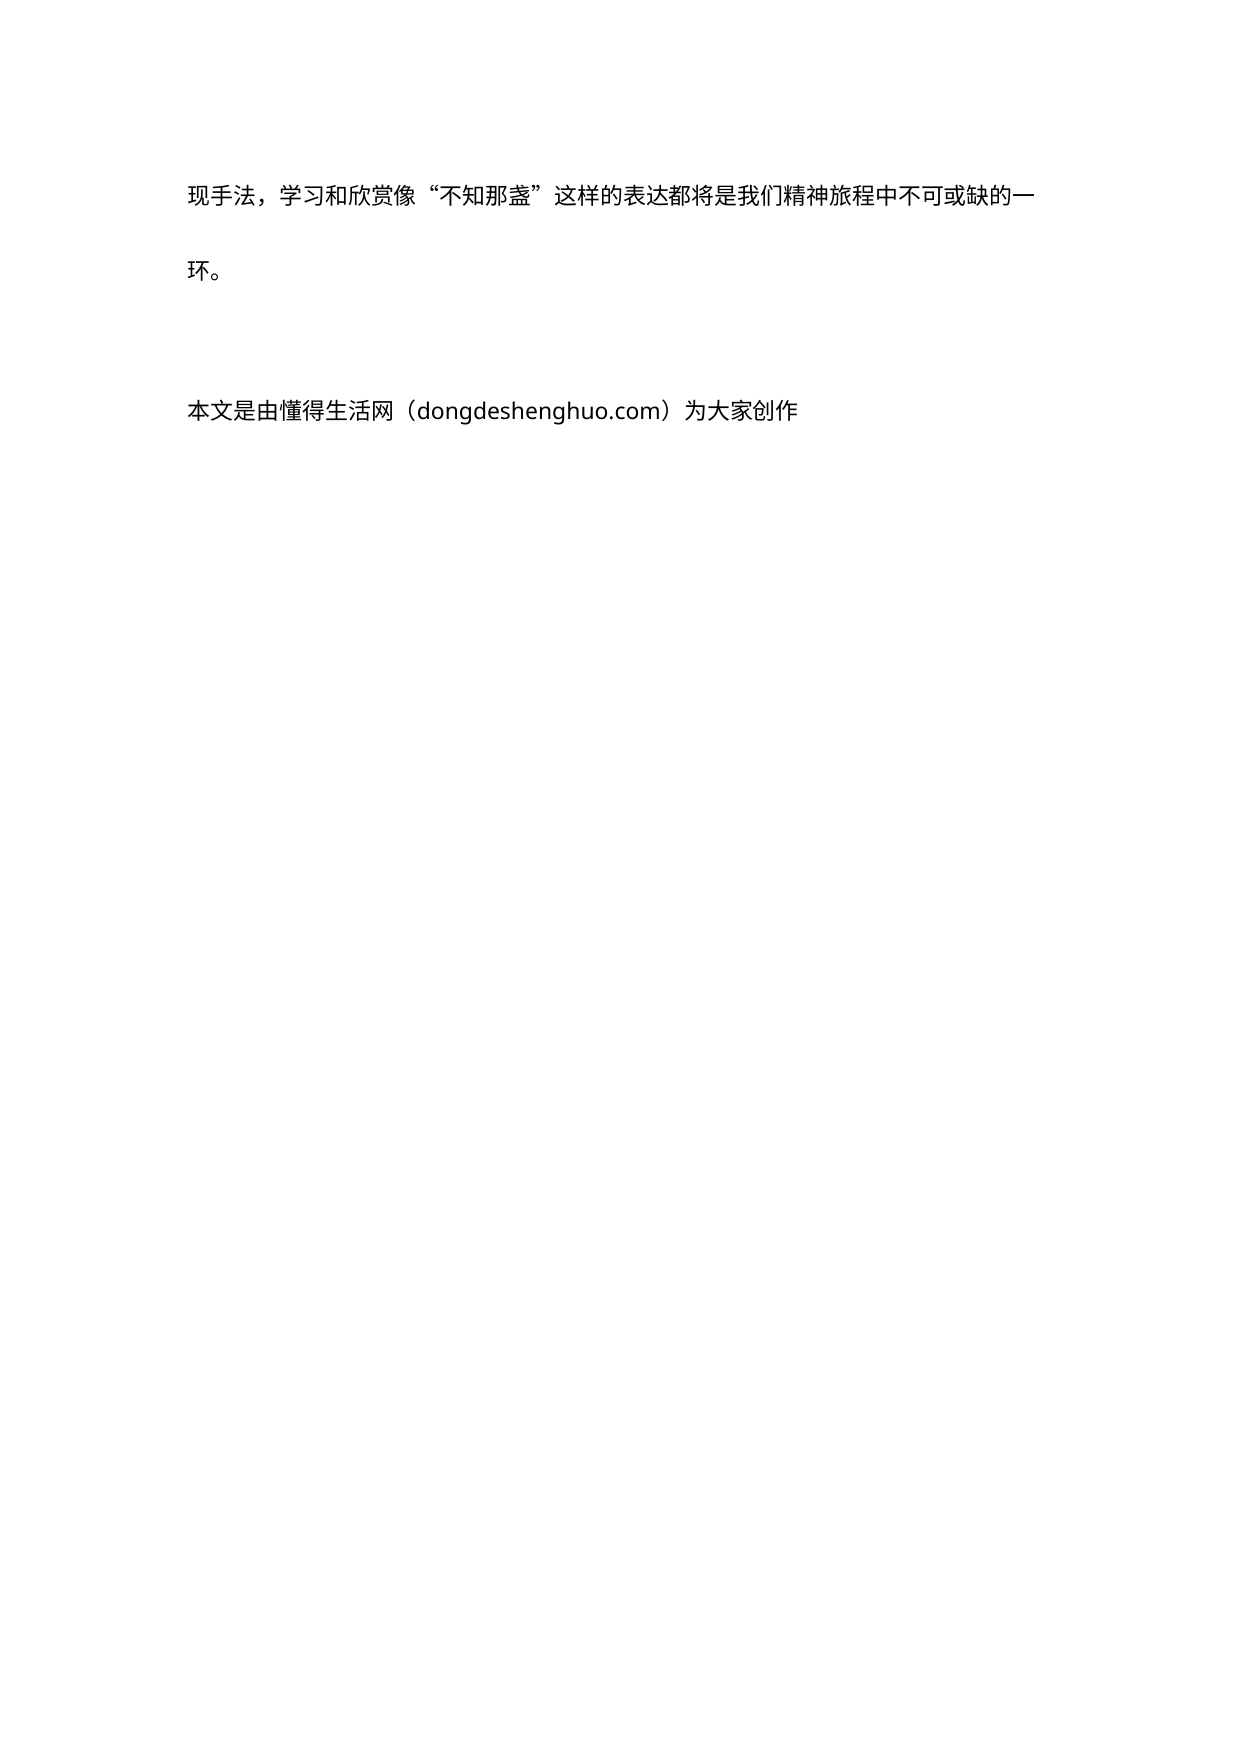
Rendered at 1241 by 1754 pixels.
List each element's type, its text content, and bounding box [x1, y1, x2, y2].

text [187, 162, 1053, 302]
text 本文是由懂得生活网（dongdeshenghuo.com）为大家创作 [187, 377, 1053, 442]
